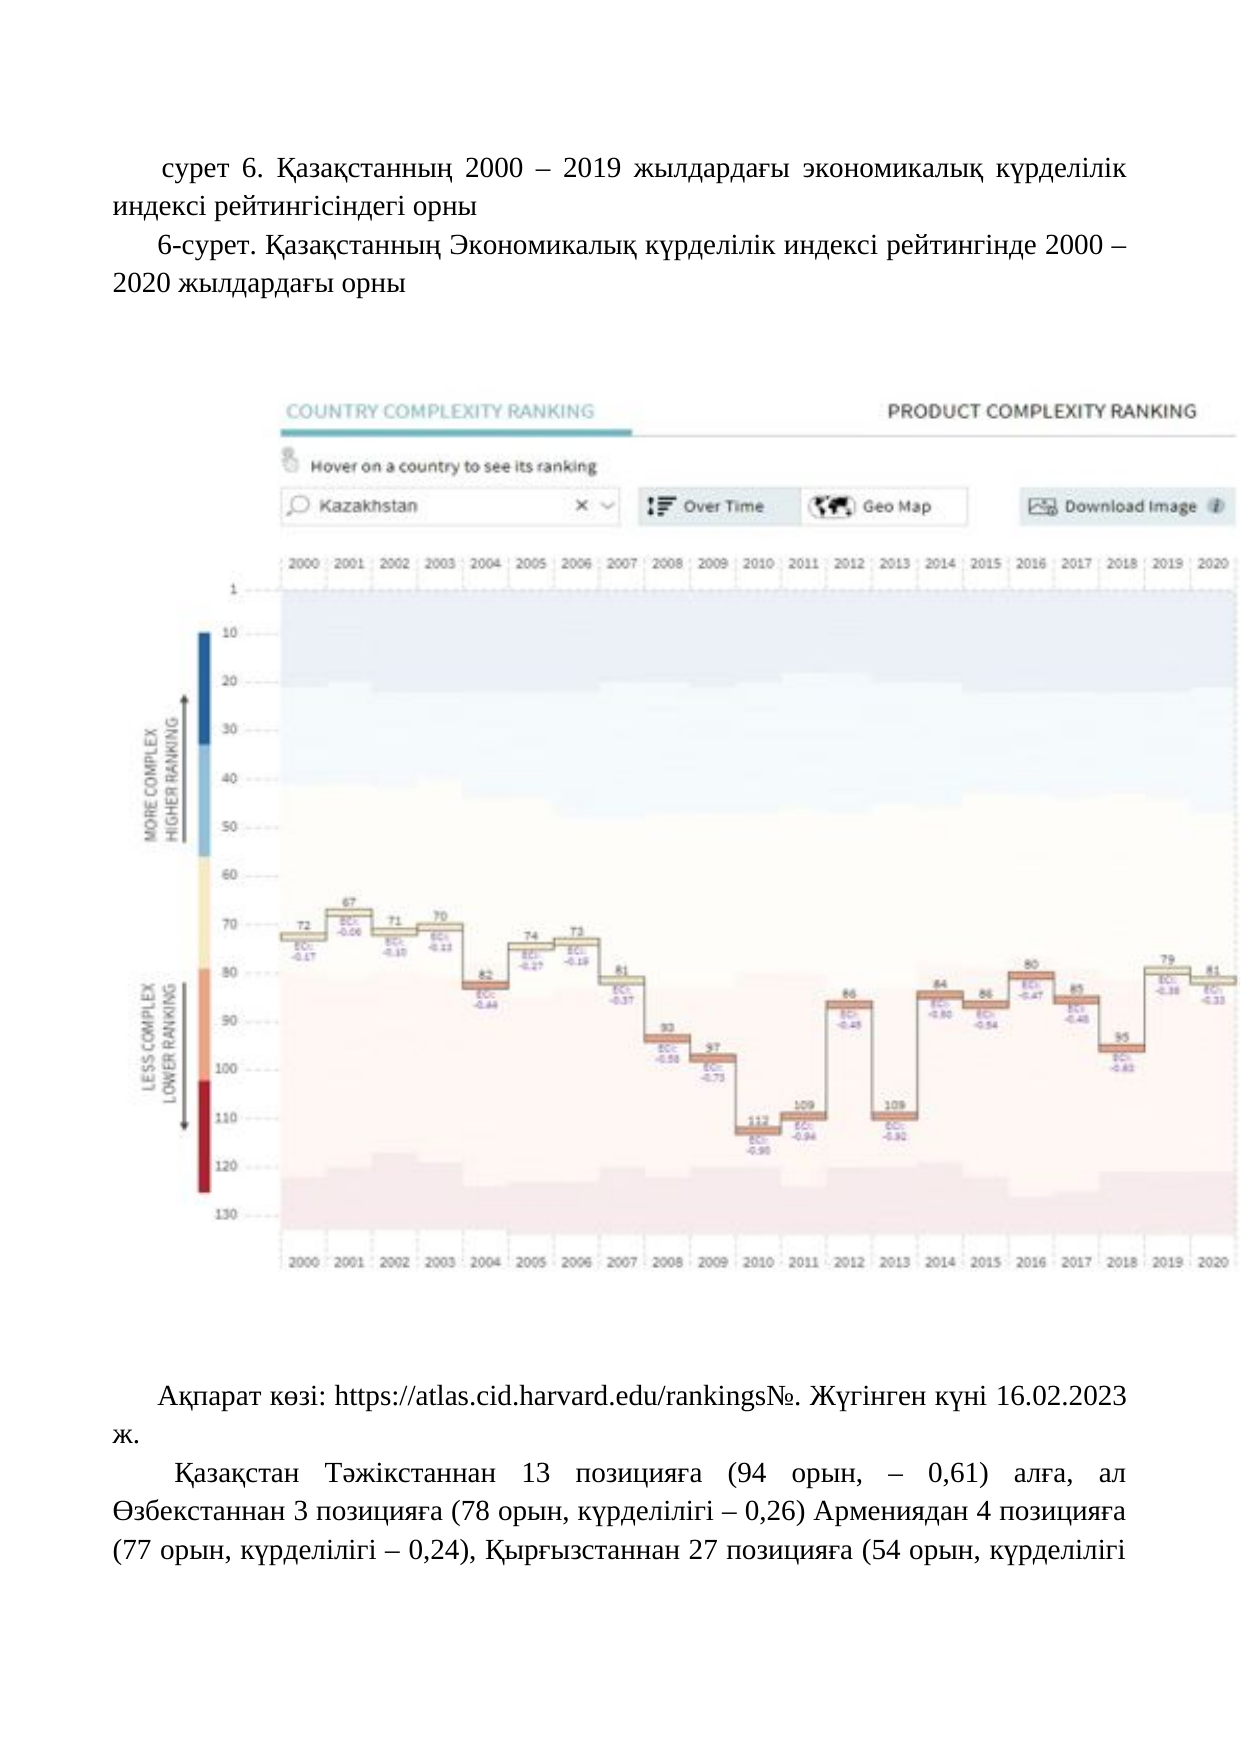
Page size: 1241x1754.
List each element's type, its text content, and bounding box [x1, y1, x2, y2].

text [112, 1455, 1128, 1565]
text 6-сурет. Қазақстанның Экономикалық күрделілік индексі рейтингінде 2000 – 2020 жылдардағы орны [112, 227, 1128, 299]
text Ақпарат көзі: https://atlas.cid.harvard.edu/rankings№. Жүгінген күні 16.02.2023 ж. [112, 1378, 1128, 1450]
picture [112, 371, 1241, 1314]
text сурет 6. Қазақстанның 2000 – 2019 жылдардағы экономикалық күрделілік индексі рейтингісіндегі орны [112, 150, 1128, 222]
